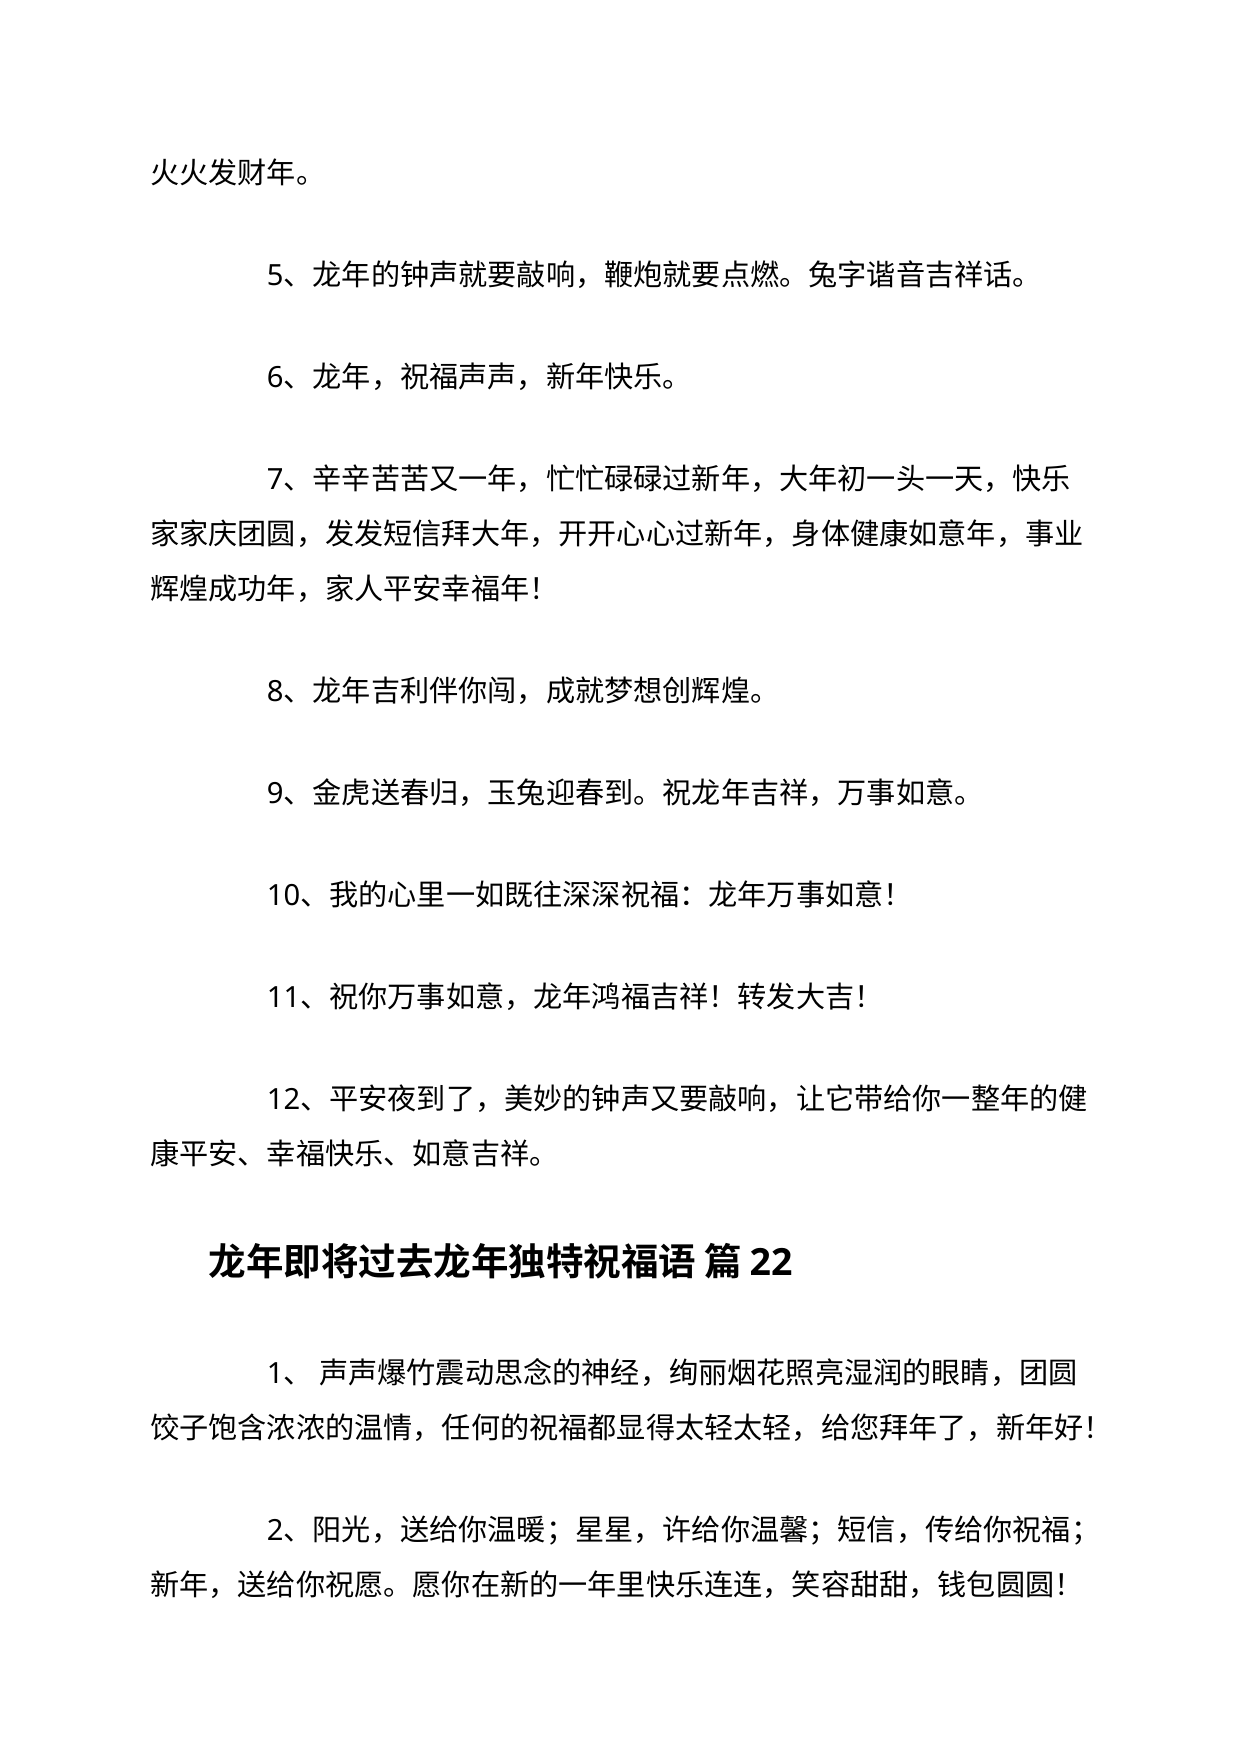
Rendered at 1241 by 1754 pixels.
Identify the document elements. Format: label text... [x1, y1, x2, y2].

text 龙年即将过去龙年独特祝福语 篇22 [150, 1232, 1090, 1287]
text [150, 150, 1090, 192]
text 8、龙年吉利伴你闯，成就梦想创辉煌。 [150, 667, 1090, 710]
text 2、阳光，送给你温暖；星星，许给你温馨；短信，传给你祝福；新年，送给你祝愿。愿你在新的一年里快乐连连，笑容甜甜，钱包圆圆！ [150, 1506, 1090, 1604]
text 7、辛辛苦苦又一年，忙忙碌碌过新年，大年初一头一天，快乐家家庆团圆，发发短信拜大年，开开心心过新年，身体健康如意年，事业辉煌成功年，家人平安幸福年！ [150, 456, 1090, 608]
text 1、 声声爆竹震动思念的神经，绚丽烟花照亮湿润的眼睛，团圆饺子饱含浓浓的温情，任何的祝福都显得太轻太轻，给您拜年了，新年好！ [150, 1350, 1090, 1447]
text 5、龙年的钟声就要敲响，鞭炮就要点燃。兔字谐音吉祥话。 [150, 252, 1090, 294]
text 11、祝你万事如意，龙年鸿福吉祥！转发大吉！ [150, 973, 1090, 1016]
text 12、平安夜到了，美妙的钟声又要敲响，让它带给你一整年的健康平安、幸福快乐、如意吉祥。 [150, 1075, 1090, 1173]
text 9、金虎送春归，玉兔迎春到。祝龙年吉祥，万事如意。 [150, 769, 1090, 812]
text 10、我的心里一如既往深深祝福：龙年万事如意！ [150, 871, 1090, 914]
text 6、龙年，祝福声声，新年快乐。 [150, 354, 1090, 396]
